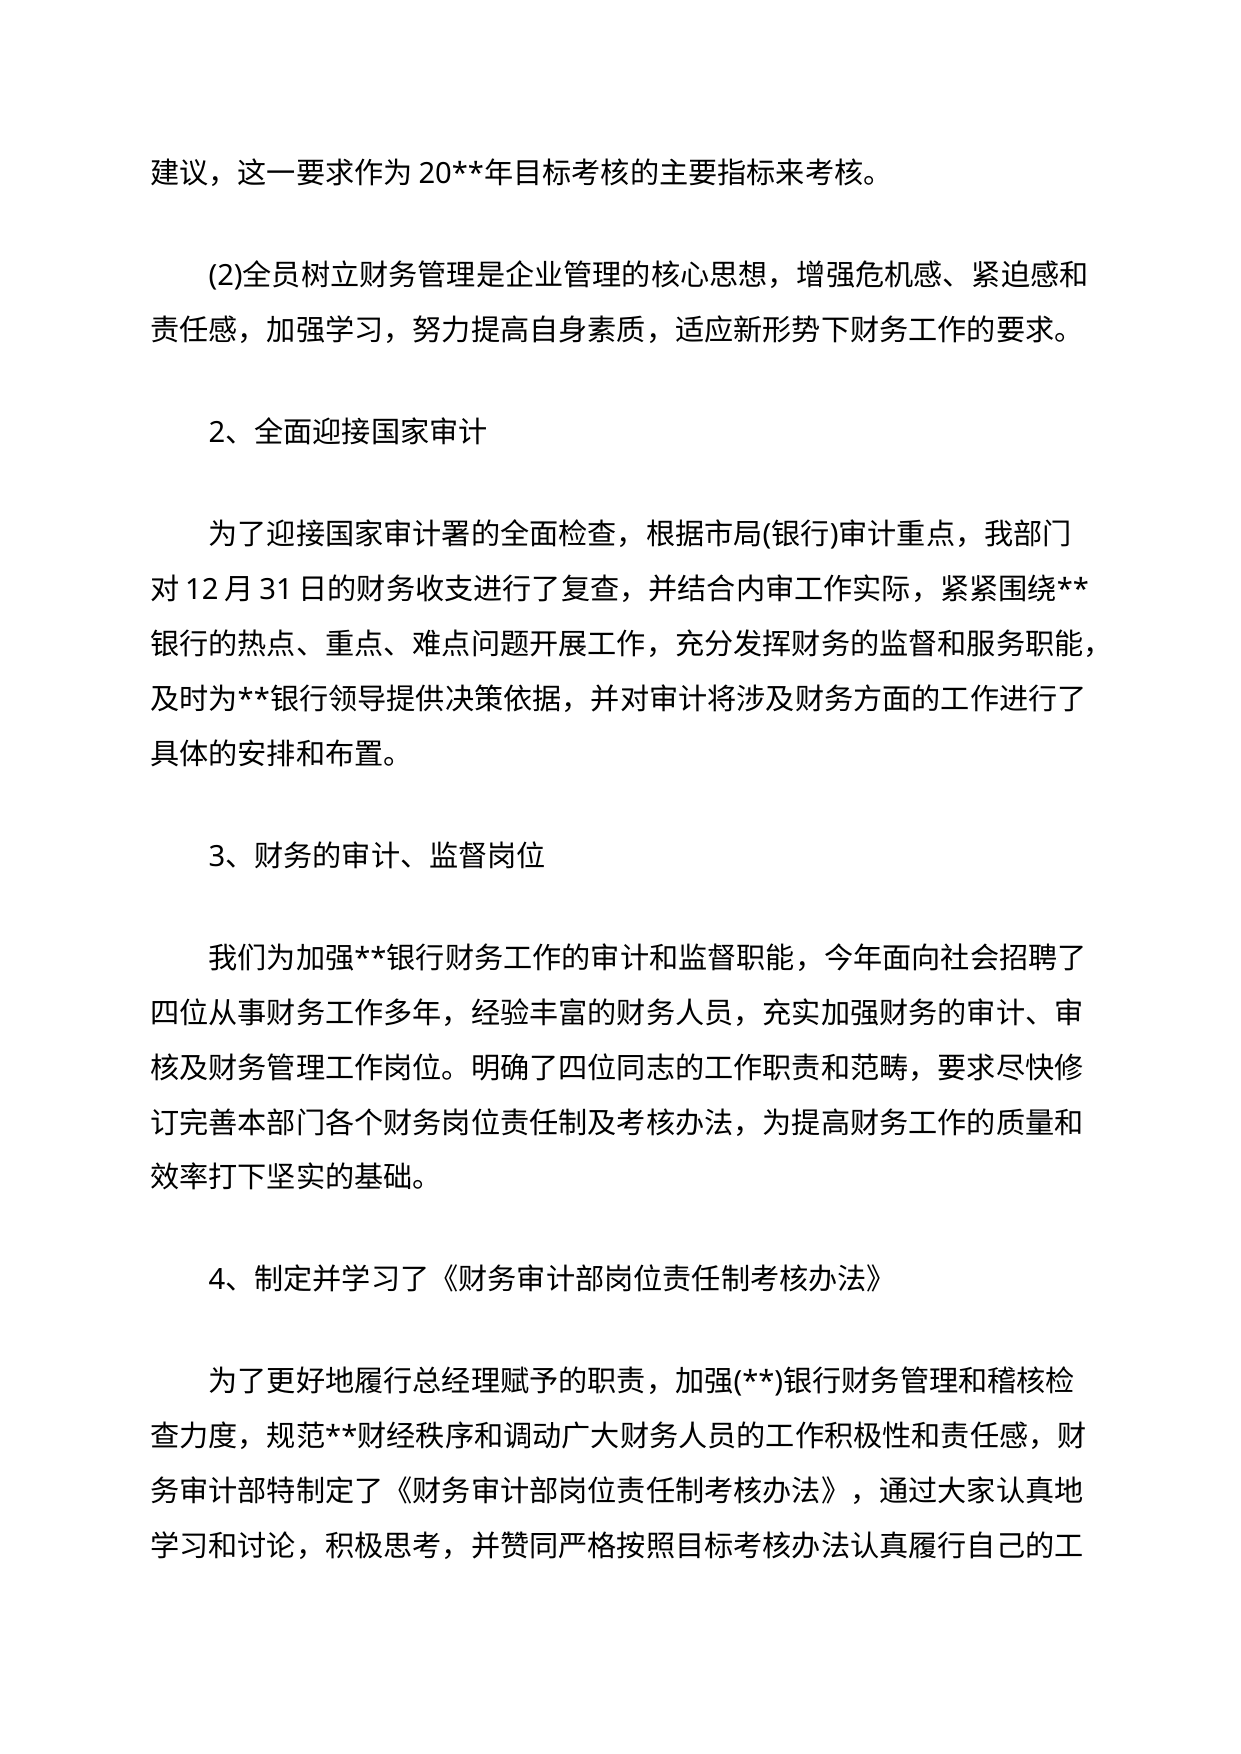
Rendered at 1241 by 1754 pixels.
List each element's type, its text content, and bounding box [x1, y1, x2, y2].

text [150, 150, 1090, 192]
text 4、制定并学习了《财务审计部岗位责任制考核办法》 [150, 1256, 1090, 1298]
text 我们为加强**银行财务工作的审计和监督职能，今年面向社会招聘了四位从事财务工作多年，经验丰富的财务人员，充实加强财务的审计、审核及财务管理工作岗位。明确了四位同志的工作职责和范畴，要求尽快修订完善本部门各个财务岗位责任制及考核办法，为提高财务工作的质量和效率打下坚实的基础。 [150, 934, 1090, 1196]
text 2、全面迎接国家审计 [150, 409, 1090, 451]
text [150, 1358, 1090, 1565]
text 为了迎接国家审计署的全面检查，根据市局(银行)审计重点，我部门对12月31日的财务收支进行了复查，并结合内审工作实际，紧紧围绕**银行的热点、重点、难点问题开展工作，充分发挥财务的监督和服务职能，及时为**银行领导提供决策依据，并对审计将涉及财务方面的工作进行了具体的安排和布置。 [150, 511, 1090, 773]
text 3、财务的审计、监督岗位 [150, 832, 1090, 875]
text (2)全员树立财务管理是企业管理的核心思想，增强危机感、紧迫感和责任感，加强学习，努力提高自身素质，适应新形势下财务工作的要求。 [150, 252, 1090, 349]
